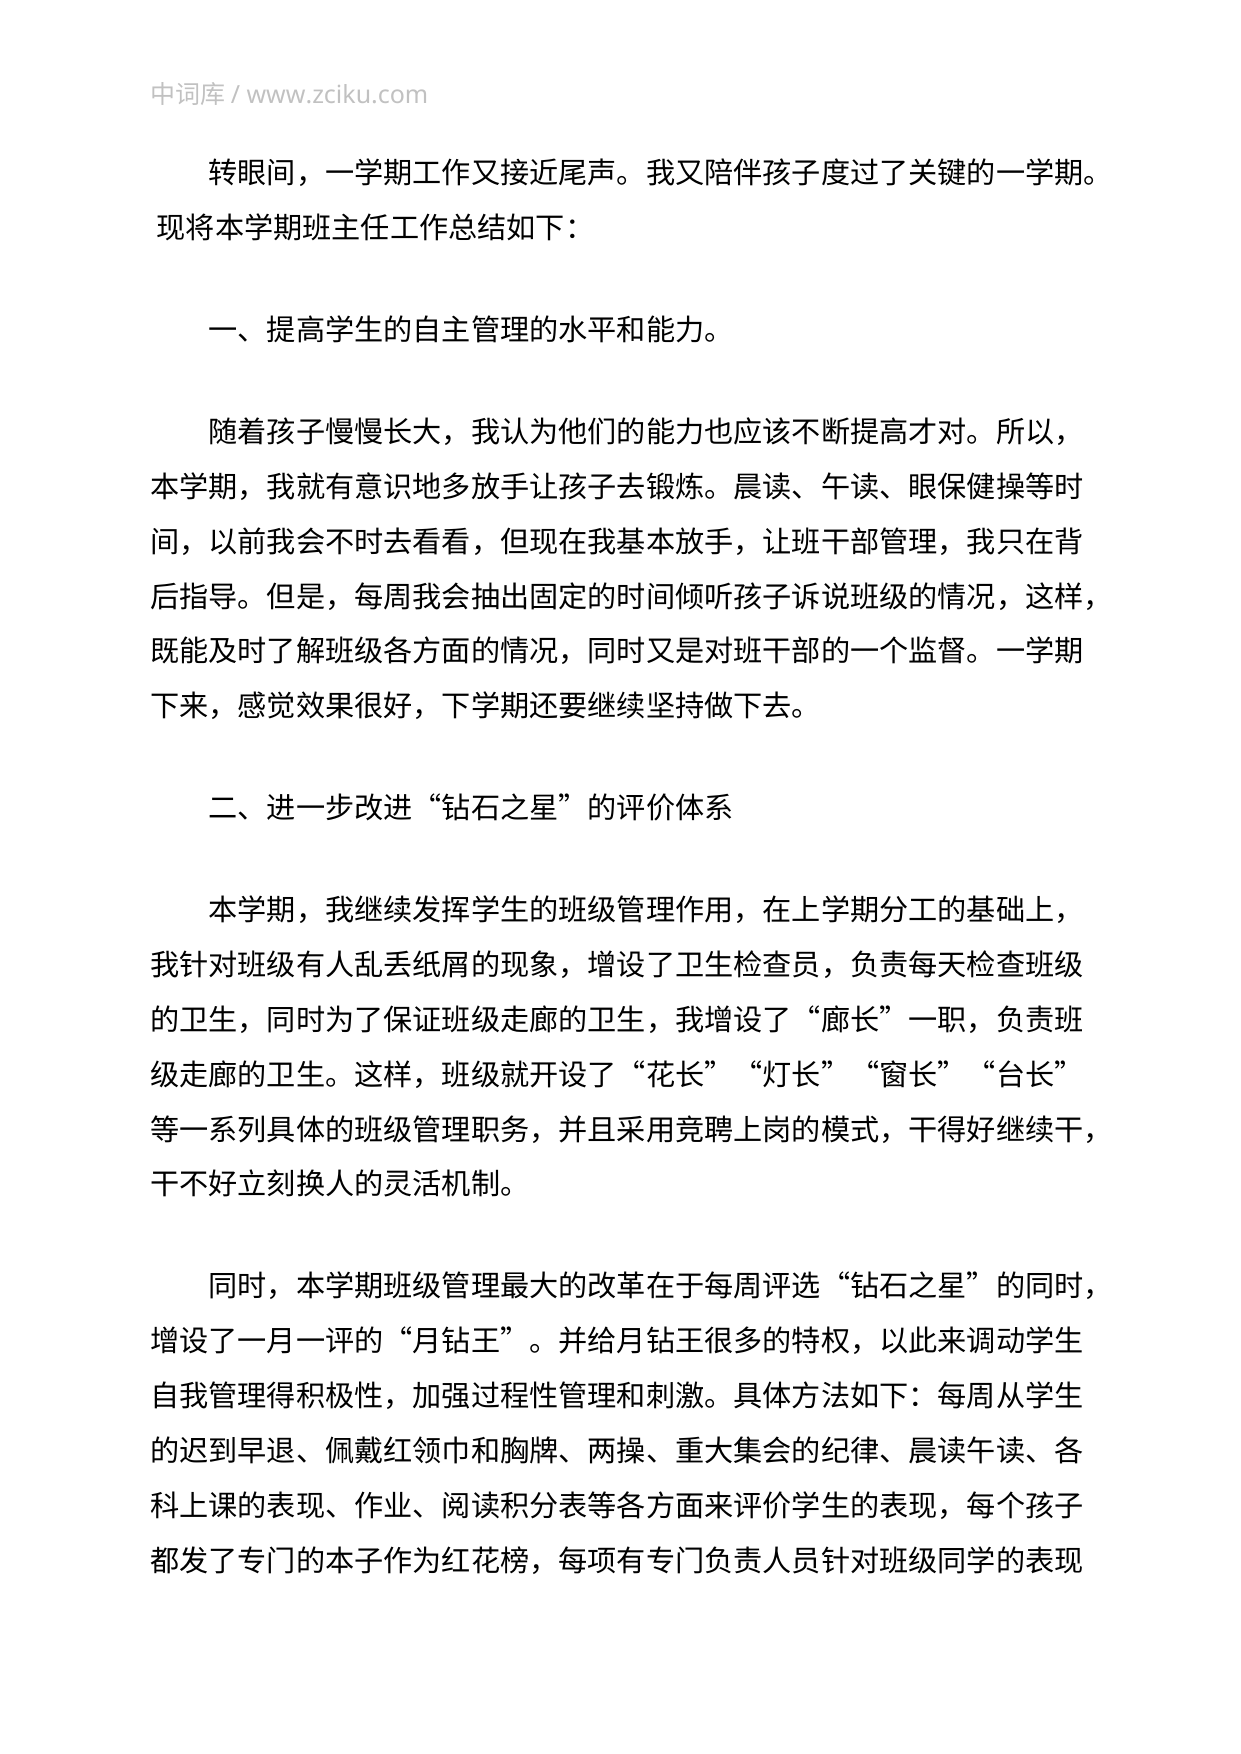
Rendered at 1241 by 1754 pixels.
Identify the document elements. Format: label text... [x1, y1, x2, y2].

text 转眼间，一学期工作又接近尾声。我又陪伴孩子度过了关键的一学期。 现将本学期班主任工作总结如下： [150, 150, 1090, 247]
text 一、提高学生的自主管理的水平和能力。 [150, 307, 1090, 349]
text 随着孩子慢慢长大，我认为他们的能力也应该不断提高才对。所以，本学期，我就有意识地多放手让孩子去锻炼。晨读、午读、眼保健操等时间，以前我会不时去看看，但现在我基本放手，让班干部管理，我只在背后指导。但是，每周我会抽出固定的时间倾听孩子诉说班级的情况，这样，既能及时了解班级各方面的情况，同时又是对班干部的一个监督。一学期下来，感觉效果很好，下学期还要继续坚持做下去。 [150, 408, 1090, 725]
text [150, 1263, 1090, 1579]
text 二、进一步改进“钻石之星”的评价体系 [150, 785, 1090, 827]
text 本学期，我继续发挥学生的班级管理作用，在上学期分工的基础上，我针对班级有人乱丢纸屑的现象，增设了卫生检查员，负责每天检查班级的卫生，同时为了保证班级走廊的卫生，我增设了“廊长”一职，负责班级走廊的卫生。这样，班级就开设了“花长”“灯长”“窗长”“台长”等一系列具体的班级管理职务，并且采用竞聘上岗的模式，干得好继续干，干不好立刻换人的灵活机制。 [150, 886, 1090, 1203]
